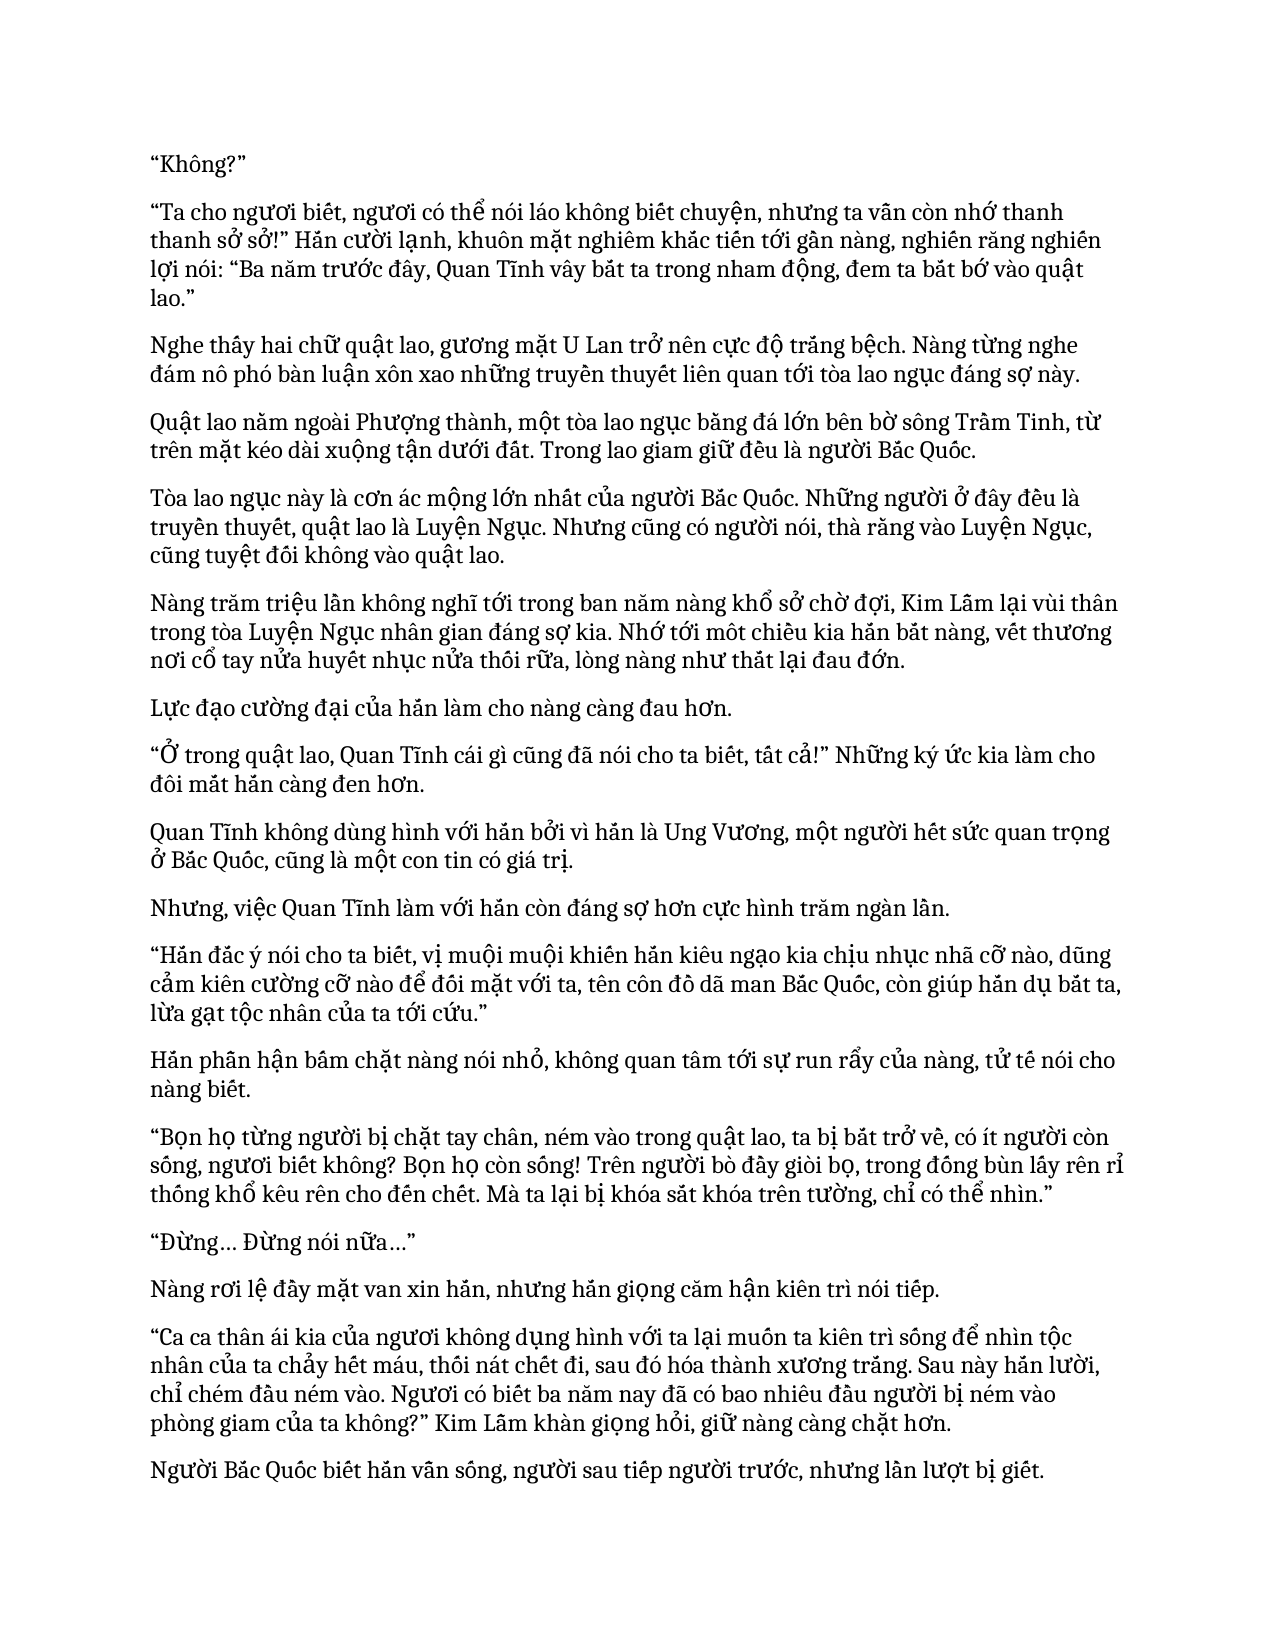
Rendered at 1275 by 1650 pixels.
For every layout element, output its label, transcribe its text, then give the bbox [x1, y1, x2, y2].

text Quan Tĩnh không dùng hình với hắn bởi vì hắn là Ung Vương, một người hết sức quan trọng ở Bắc Quốc, cũng là một con tin có giá trị. [150, 817, 1125, 875]
text Nàng trăm triệu lần không nghĩ tới trong ban năm nàng khổ sở chờ đợi, Kim Lẫm lại vùi thân trong tòa Luyện Ngục nhân gian đáng sợ kia. Nhớ tới môt chiều kia hắn bắt nàng, vết thương nơi cổ tay nửa huyết nhục nửa thối rữa, lòng nàng như thắt lại đau đớn. [150, 589, 1125, 675]
text “Đừng… Đừng nói nữa…” [150, 1227, 1125, 1256]
text “Hắn đắc ý nói cho ta biết, vị muội muội khiến hắn kiêu ngạo kia chịu nhục nhã cỡ nào, dũng cảm kiên cường cỡ nào để đối mặt với ta, tên côn đồ dã man Bắc Quốc, còn giúp hắn dụ bắt ta, lừa gạt tộc nhân của ta tới cứu.” [150, 941, 1125, 1027]
text “Không?” [150, 150, 1125, 179]
text Nghe thấy hai chữ quật lao, gương mặt U Lan trở nên cực độ trắng bệch. Nàng từng nghe đám nô phó bàn luận xôn xao những truyền thuyết liên quan tới tòa lao ngục đáng sợ này. [150, 331, 1125, 389]
text Lực đạo cường đại của hắn làm cho nàng càng đau hơn. [150, 694, 1125, 722]
text “Ở trong quật lao, Quan Tĩnh cái gì cũng đã nói cho ta biết, tất cả!” Những ký ức kia làm cho đôi mắt hắn càng đen hơn. [150, 741, 1125, 799]
text Hắn phẫn hận bấm chặt nàng nói nhỏ, không quan tâm tới sự run rẩy của nàng, tử tế nói cho nàng biết. [150, 1046, 1125, 1104]
text “Ca ca thân ái kia của ngươi không dụng hình với ta lại muốn ta kiên trì sống để nhìn tộc nhân của ta chảy hết máu, thối nát chết đi, sau đó hóa thành xương trắng. Sau này hắn lười, chỉ chém đầu ném vào. Ngươi có biết ba năm nay đã có bao nhiêu đầu người bị ném vào phòng giam của ta không?” Kim Lẫm khàn giọng hỏi, giữ nàng càng chặt hơn. [150, 1322, 1125, 1437]
text Nhưng, việc Quan Tĩnh làm với hắn còn đáng sợ hơn cực hình trăm ngàn lần. [150, 894, 1125, 922]
text Người Bắc Quốc biết hắn vẫn sống, người sau tiếp người trước, nhưng lần lượt bị giết. [150, 1456, 1125, 1485]
text “Bọn họ từng người bị chặt tay chân, ném vào trong quật lao, ta bị bắt trở về, có ít người còn sống, ngươi biết không? Bọn họ còn sống! Trên người bò đầy giòi bọ, trong đống bùn lấy rên rỉ thống khổ kêu rên cho đến chết. Mà ta lại bị khóa sắt khóa trên tường, chỉ có thể nhìn.” [150, 1122, 1125, 1209]
text Nàng rơi lệ đầy mặt van xin hắn, nhưng hắn giọng căm hận kiên trì nói tiếp. [150, 1275, 1125, 1304]
text Quật lao nằm ngoài Phượng thành, một tòa lao ngục bằng đá lớn bên bờ sông Trầm Tinh, từ trên mặt kéo dài xuộng tận dưới đất. Trong lao giam giữ đều là người Bắc Quốc. [150, 407, 1125, 465]
text “Ta cho ngươi biết, ngươi có thể nói láo không biết chuyện, nhưng ta vẫn còn nhớ thanh thanh sở sở!” Hắn cười lạnh, khuôn mặt nghiêm khắc tiến tới gần nàng, nghiến răng nghiến lợi nói: “Ba năm trước đây, Quan Tĩnh vây bắt ta trong nham động, đem ta bắt bớ vào quật lao.” [150, 197, 1125, 312]
text Tòa lao ngục này là cơn ác mộng lớn nhất của người Bắc Quốc. Những người ở đây đều là truyền thuyết, quật lao là Luyện Ngục. Nhưng cũng có người nói, thà rằng vào Luyện Ngục, cũng tuyệt đối không vào quật lao. [150, 484, 1125, 570]
